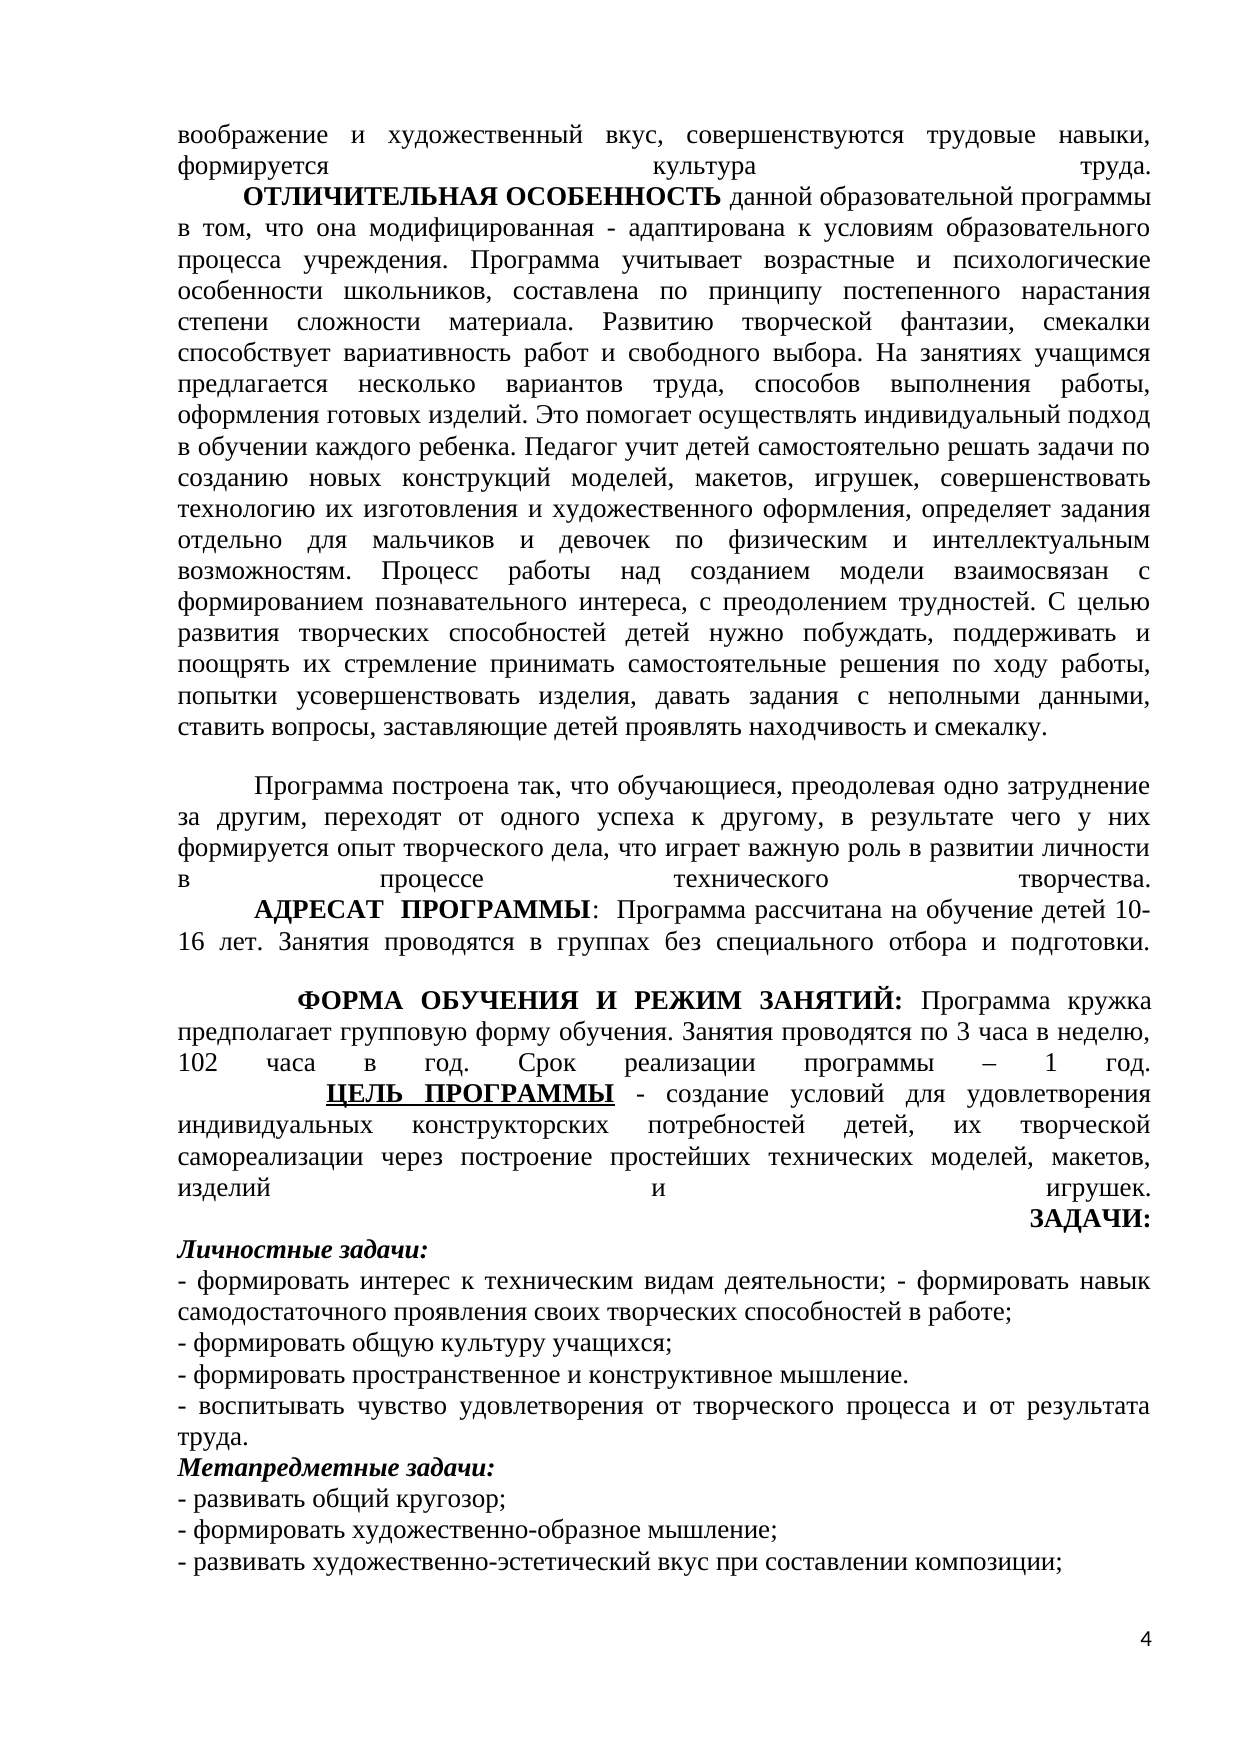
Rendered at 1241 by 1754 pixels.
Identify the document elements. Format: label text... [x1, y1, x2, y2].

text - формировать интерес к техническим видам деятельности; - формировать навык самодостаточного проявления своих творческих способностей в работе; [177, 1264, 1152, 1327]
text ФОРМА ОБУЧЕНИЯ И РЕЖИМ ЗАНЯТИЙ: Программа кружка предполагает групповую форму обучения. Занятия проводятся по 3 часа в неделю, 102 часа в год. Срок реализации программы – 1 год. ЦЕЛЬ ПРОГРАММЫ - создание условий для удовлетворения индивидуальных конструкторских потребностей детей, их творческой самореализации через построение простейших технических моделей, макетов, изделий и игрушек. ЗАДАЧИ: Личностные задачи: [177, 984, 1152, 1264]
text - формировать общую культуру учащихся; [177, 1327, 1152, 1358]
text - воспитывать чувство удовлетворения от творческого процесса и от результата труда. Метапредметные задачи: [177, 1389, 1152, 1482]
text Программа построена так, что обучающиеся, преодолевая одно затруднение за другим, переходят от одного успеха к другому, в результате чего у них формируется опыт творческого дела, что играет важную роль в развитии личности в процессе технического творчества. АДРЕСАТ ПРОГРАММЫ: Программа рассчитана на обучение детей 10- 16 лет. Занятия проводятся в группах без специального отбора и подготовки. [177, 769, 1152, 984]
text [177, 118, 1152, 741]
text - развивать художественно-эстетический вкус при составлении композиции; [177, 1544, 1152, 1576]
text - развивать общий кругозор; [177, 1482, 1152, 1513]
text - формировать художественно-образное мышление; [177, 1513, 1152, 1544]
text - формировать пространственное и конструктивное мышление. [177, 1358, 1152, 1389]
